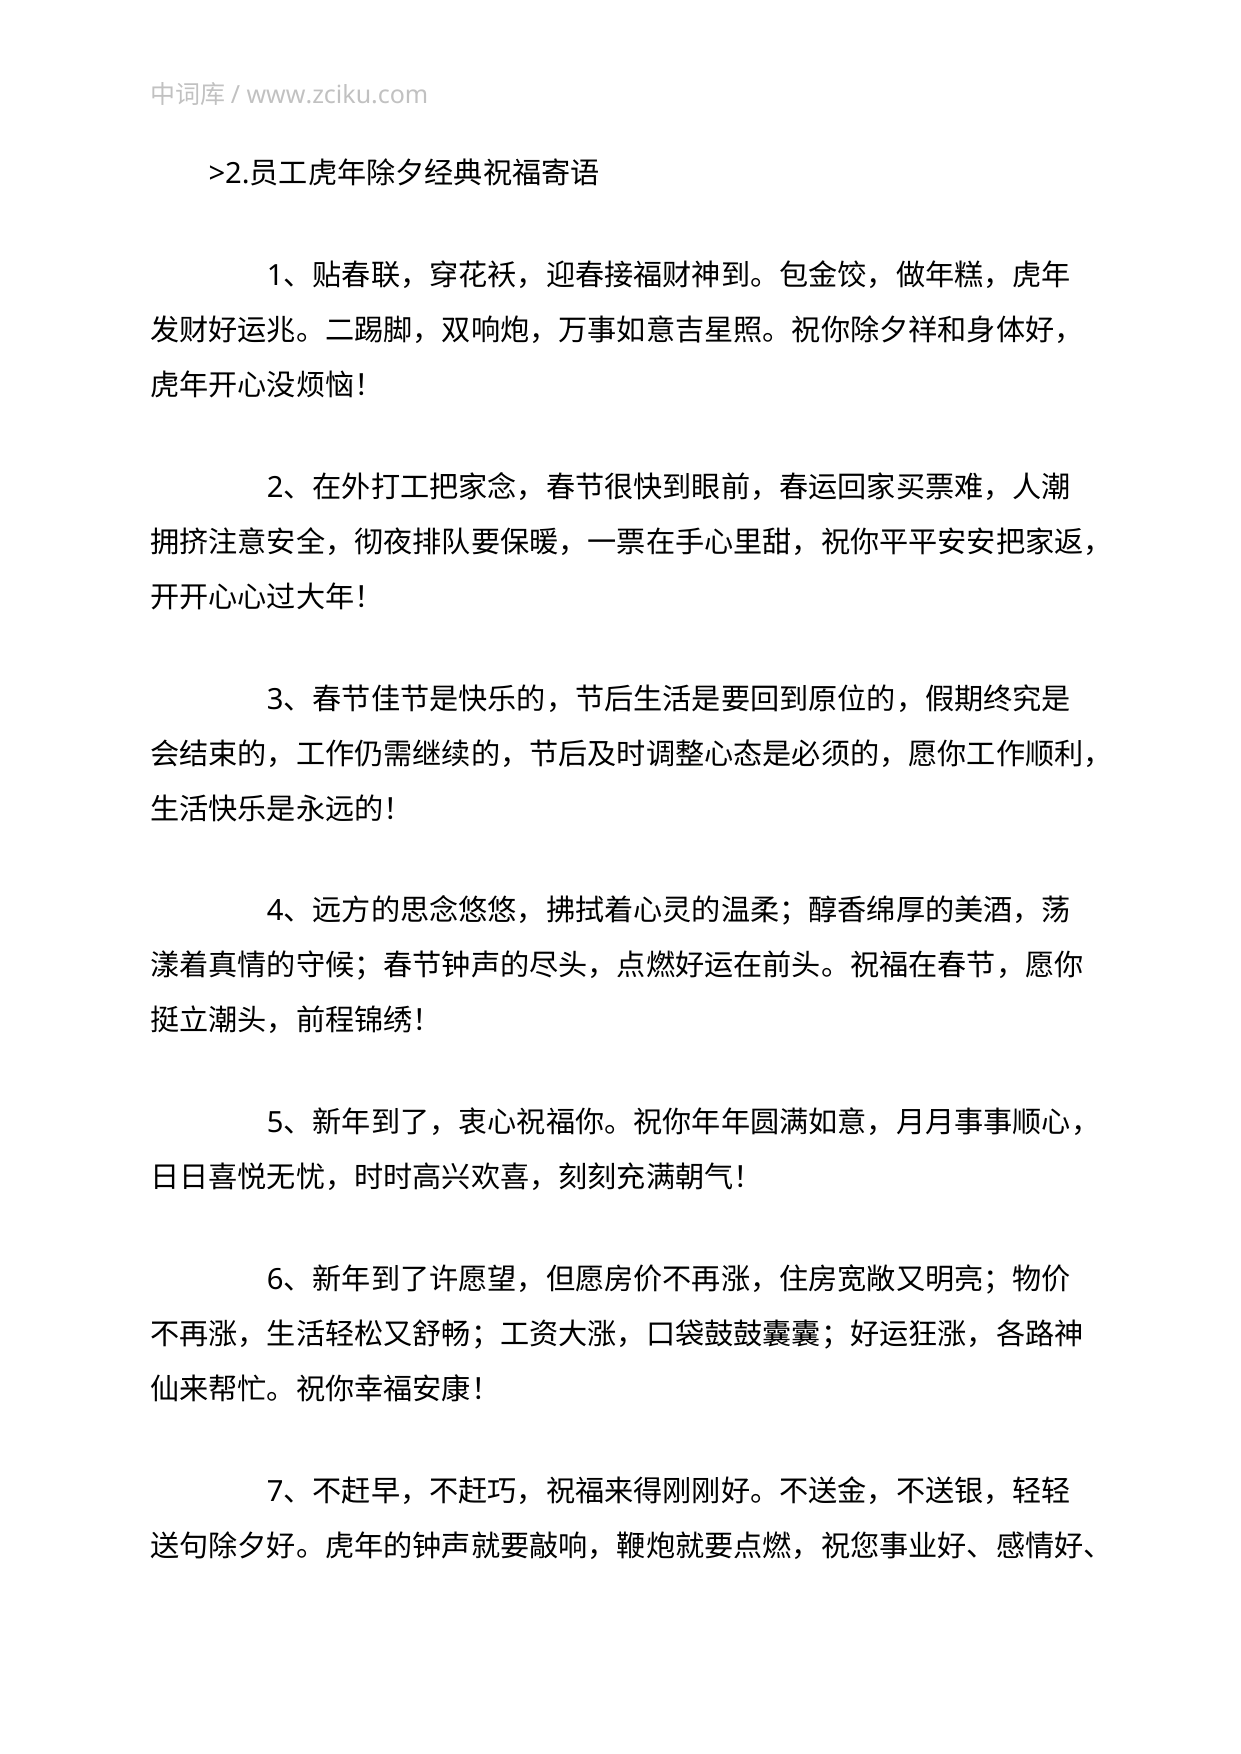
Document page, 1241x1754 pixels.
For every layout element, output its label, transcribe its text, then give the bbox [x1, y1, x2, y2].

text 3、春节佳节是快乐的，节后生活是要回到原位的，假期终究是会结束的，工作仍需继续的，节后及时调整心态是必须的，愿你工作顺利，生活快乐是永远的！ [150, 675, 1090, 827]
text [150, 1467, 1090, 1564]
text 1、贴春联，穿花袄，迎春接福财神到。包金饺，做年糕，虎年发财好运兆。二踢脚，双响炮，万事如意吉星照。祝你除夕祥和身体好，虎年开心没烦恼！ [150, 252, 1090, 404]
text >2.员工虎年除夕经典祝福寄语 [150, 150, 1090, 192]
text 4、远方的思念悠悠，拂拭着心灵的温柔；醇香绵厚的美酒，荡漾着真情的守候；春节钟声的尽头，点燃好运在前头。祝福在春节，愿你挺立潮头，前程锦绣！ [150, 887, 1090, 1039]
text 2、在外打工把家念，春节很快到眼前，春运回家买票难，人潮拥挤注意安全，彻夜排队要保暖，一票在手心里甜，祝你平平安安把家返，开开心心过大年！ [150, 464, 1090, 616]
text 5、新年到了，衷心祝福你。祝你年年圆满如意，月月事事顺心，日日喜悦无忧，时时高兴欢喜，刻刻充满朝气！ [150, 1099, 1090, 1196]
text 6、新年到了许愿望，但愿房价不再涨，住房宽敞又明亮；物价不再涨，生活轻松又舒畅；工资大涨，口袋鼓鼓囊囊；好运狂涨，各路神仙来帮忙。祝你幸福安康！ [150, 1255, 1090, 1408]
